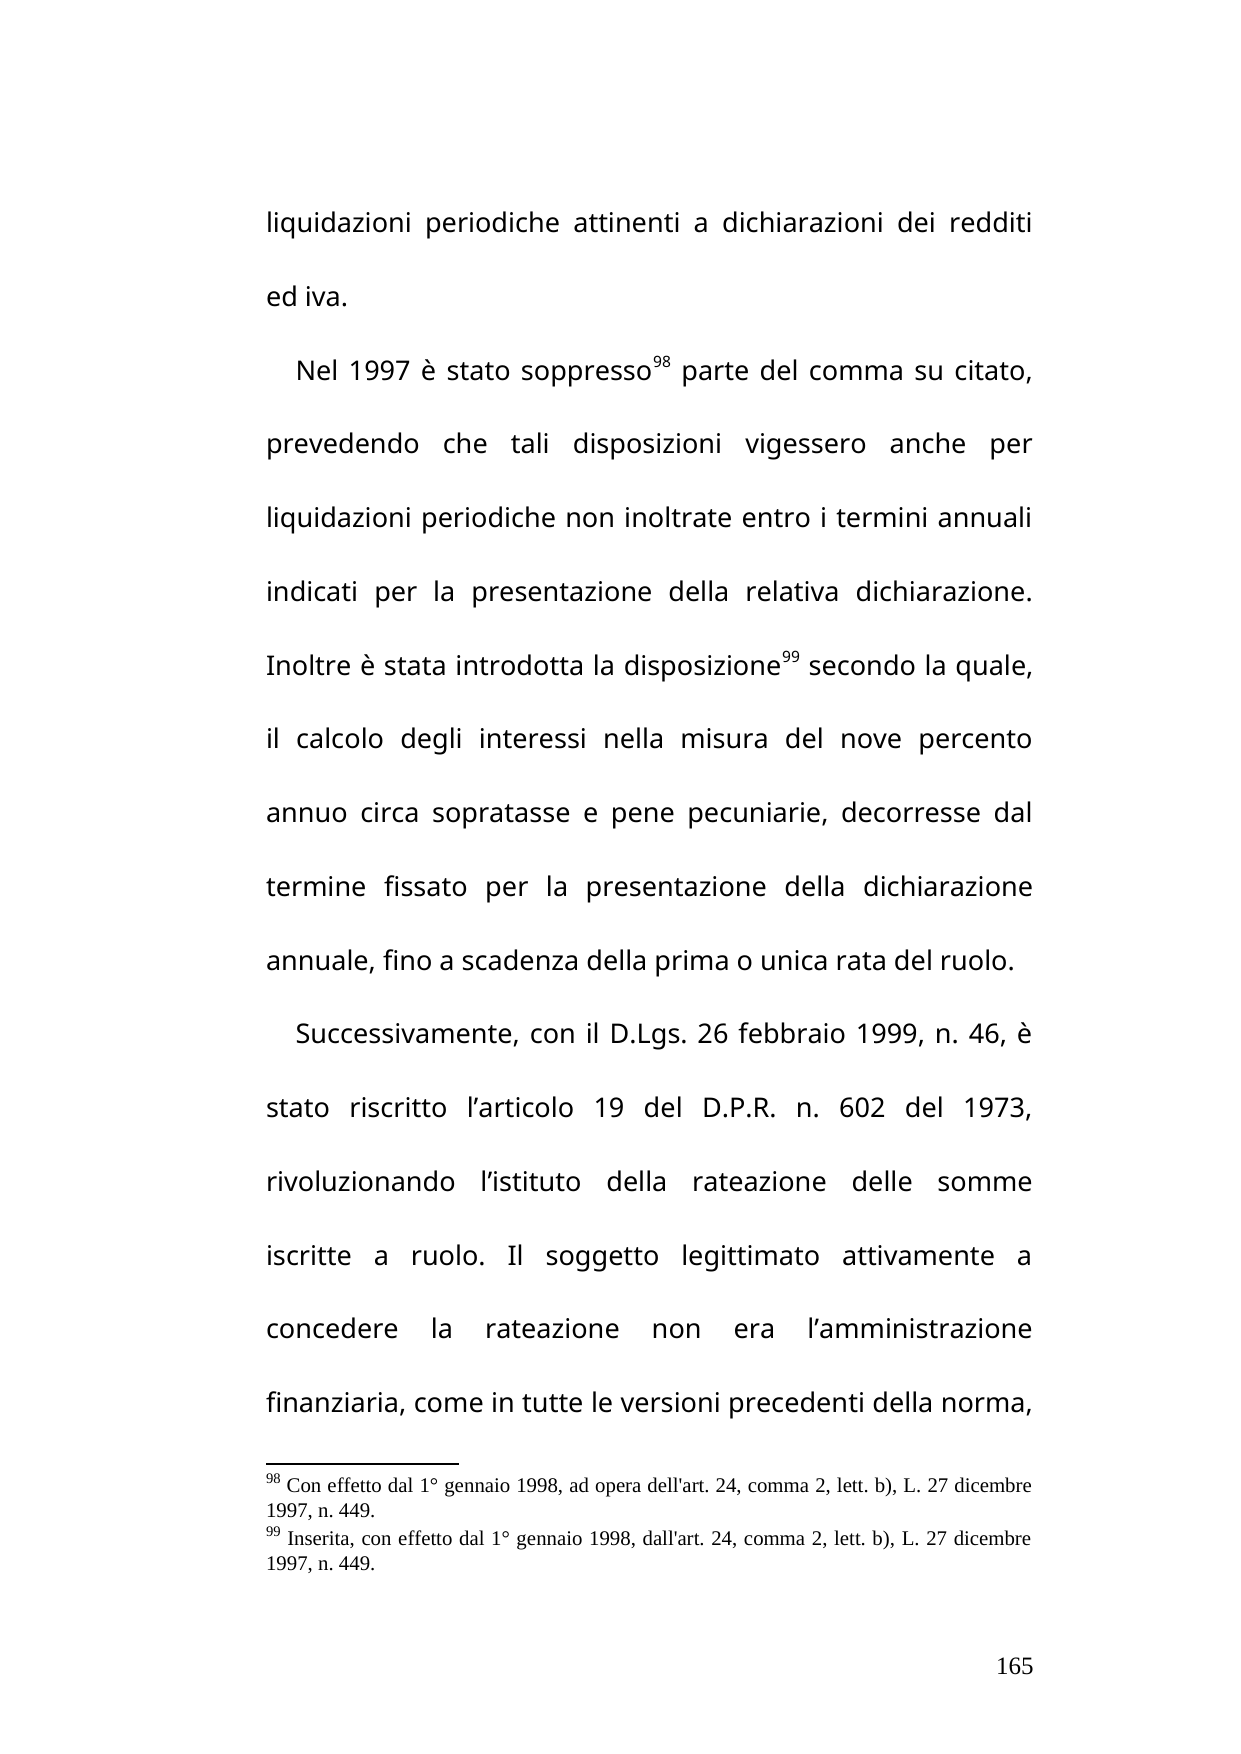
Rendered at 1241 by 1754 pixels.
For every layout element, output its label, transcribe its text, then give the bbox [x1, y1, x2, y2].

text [266, 204, 1033, 314]
text Nel 1997 è stato soppresso parte del comma su citato, prevedendo che tali disposizioni vigessero anche per liquidazioni periodiche non inoltrate entro i termini annuali indicati per la presentazione della relativa dichiarazione. Inoltre è stata introdotta la disposizione secondo la quale, il calcolo degli interessi nella misura del nove percento annuo circa sopratasse e pene pecuniarie, decorresse dal termine fissato per la presentazione della dichiarazione annuale, fino a scadenza della prima o unica rata del ruolo. [266, 351, 1033, 978]
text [266, 1015, 1033, 1421]
